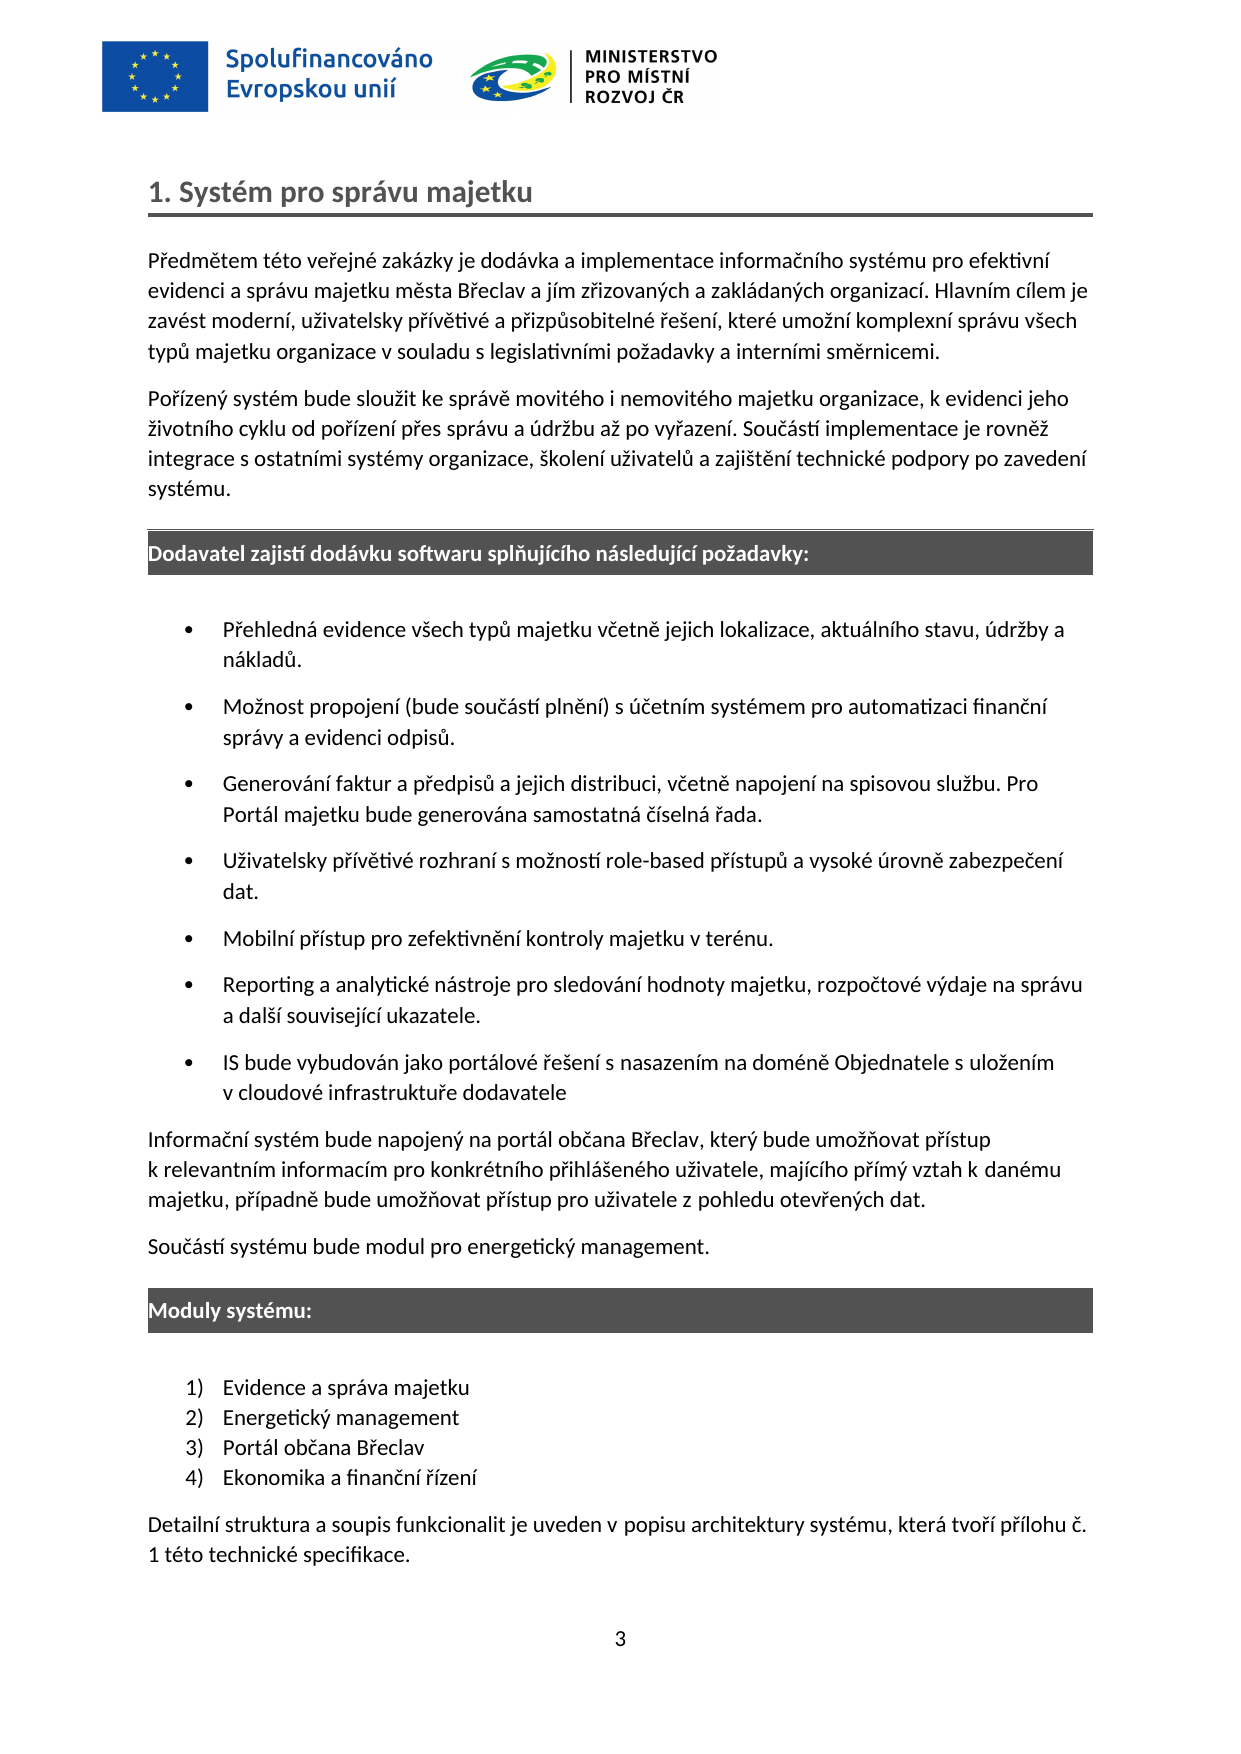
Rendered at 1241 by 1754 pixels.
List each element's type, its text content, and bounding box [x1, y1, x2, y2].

subtitle Systém pro správu majetku [148, 173, 1093, 213]
text Detailní struktura a soupis funkcionalit je uveden v popisu architektury systému, která tvoří přílohu č. 1 této technické specifikace. [148, 1510, 1093, 1569]
list Energetický management [185, 1403, 1093, 1431]
text Součástí systému bude modul pro energetický management. [148, 1232, 1093, 1260]
list Možnost propojení (bude součástí plnění) s účetním systémem pro automatizaci finanční správy a evidenci odpisů. [185, 692, 1093, 751]
text Dodavatel zajistí dodávku softwaru splňujícího následující požadavky: [148, 531, 1093, 575]
list Uživatelsky přívětivé rozhraní s možností role-based přístupů a vysoké úrovně zabezpečení dat. [185, 847, 1093, 905]
text Pořízený systém bude sloužit ke správě movitého i nemovitého majetku organizace, k evidenci jeho životního cyklu od pořízení přes správu a údržbu až po vyřazení. Součástí implementace je rovněž integrace s ostatními systémy organizace, školení uživatelů a zajištění technické podpory po zavedení systému. [148, 384, 1093, 502]
list Generování faktur a předpisů a jejich distribuci, včetně napojení na spisovou službu. Pro Portál majetku bude generována samostatná číselná řada. [185, 769, 1093, 828]
list Ekonomika a finanční řízení [185, 1463, 1093, 1492]
list Evidence a správa majetku [185, 1373, 1093, 1401]
list Portál občana Břeclav [185, 1433, 1093, 1461]
list Přehledná evidence všech typů majetku včetně jejich lokalizace, aktuálního stavu, údržby a nákladů. [185, 615, 1093, 673]
picture [100, 39, 722, 114]
list Mobilní přístup pro zefektivnění kontroly majetku v terénu. [185, 924, 1093, 952]
text Předmětem této veřejné zakázky je dodávka a implementace informačního systému pro efektivní evidenci a správu majetku města Břeclav a jím zřizovaných a zakládaných organizací. Hlavním cílem je zavést moderní, uživatelsky přívětivé a přizpůsobitelné řešení, které umožní komplexní správu všech typů majetku organizace v souladu s legislativními požadavky a interními směrnicemi. [148, 246, 1093, 365]
list IS bude vybudován jako portálové řešení s nasazením na doméně Objednatele s uložením v cloudové infrastruktuře dodavatele [185, 1048, 1093, 1106]
text Informační systém bude napojený na portál občana Břeclav, který bude umožňovat přístup k relevantním informacím pro konkrétního přihlášeného uživatele, majícího přímý vztah k danému majetku, případně bude umožňovat přístup pro uživatele z pohledu otevřených dat. [148, 1125, 1093, 1213]
text Moduly systému: [148, 1288, 1093, 1333]
list Reporting a analytické nástroje pro sledování hodnoty majetku, rozpočtové výdaje na správu a další související ukazatele. [185, 971, 1093, 1029]
